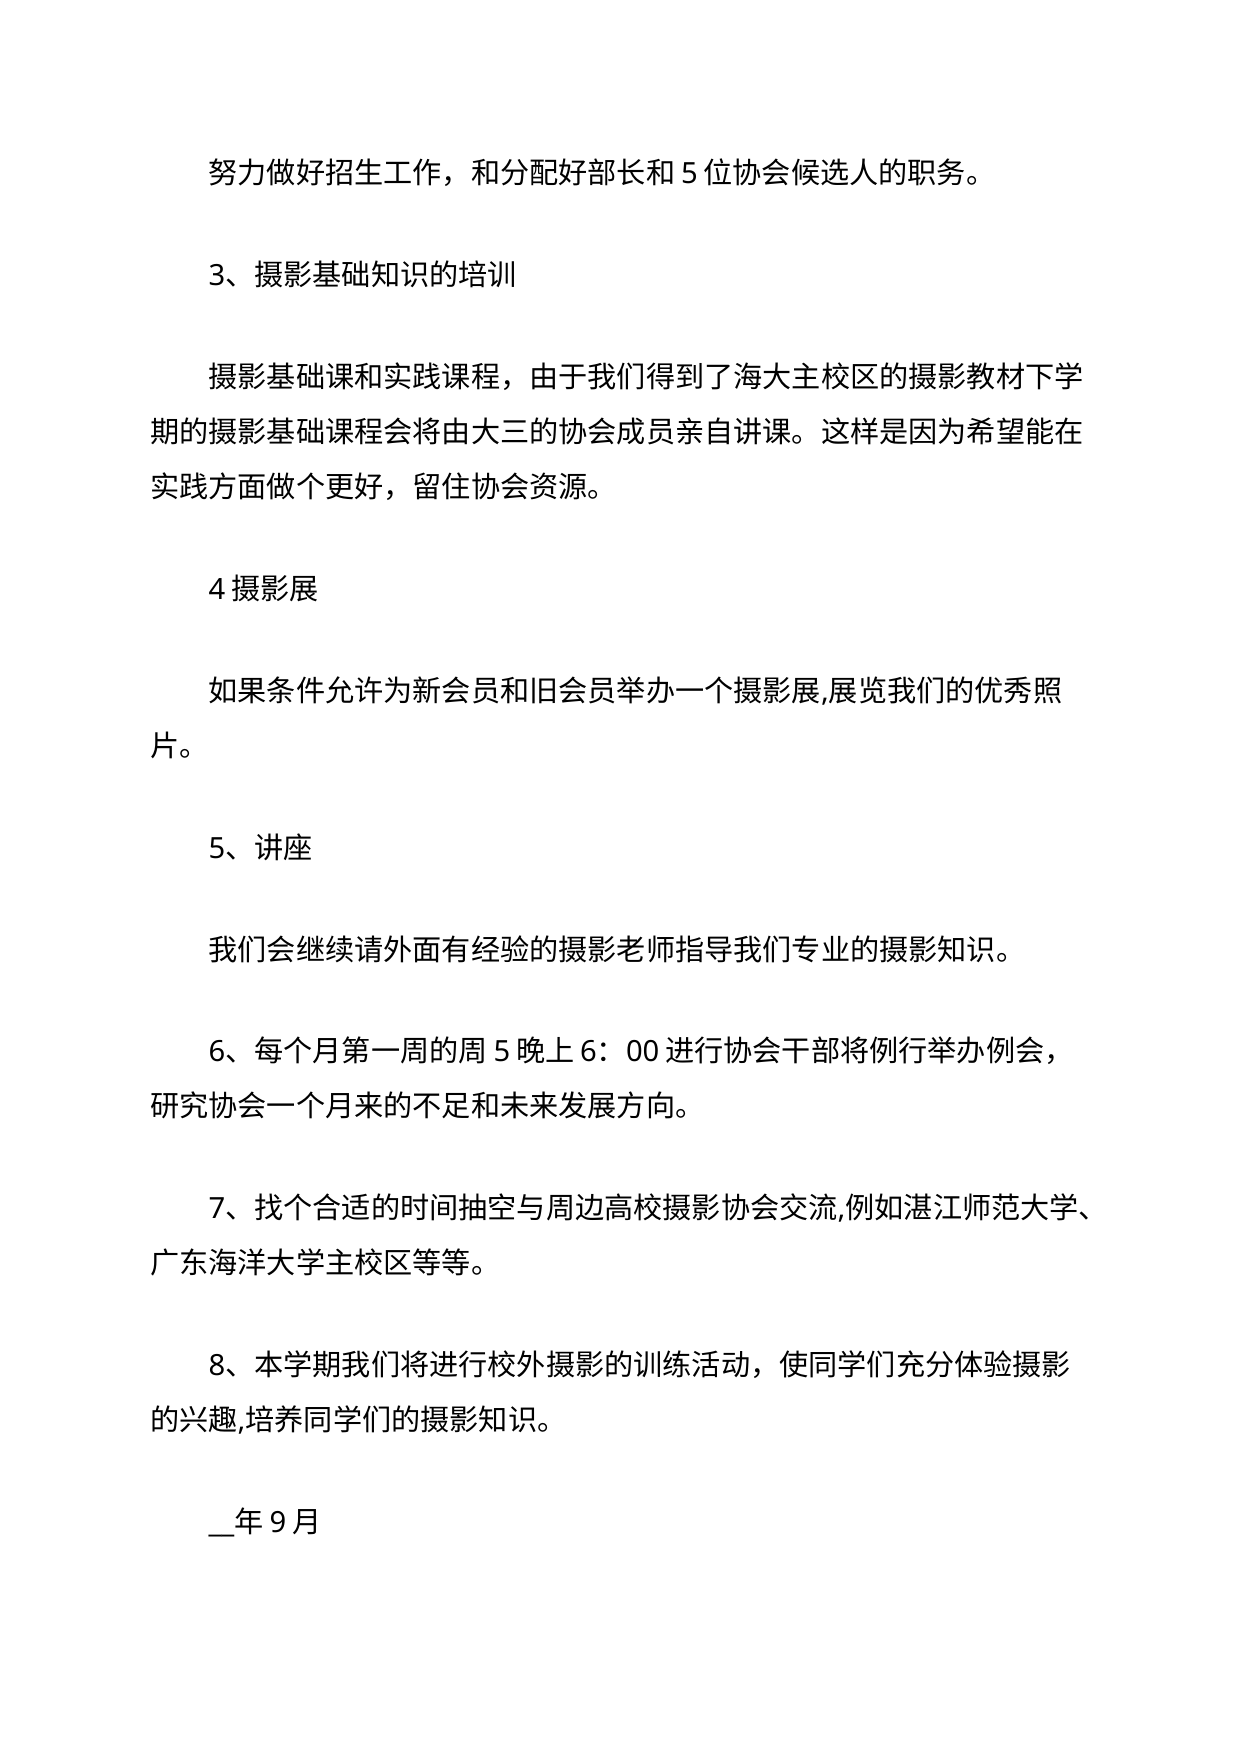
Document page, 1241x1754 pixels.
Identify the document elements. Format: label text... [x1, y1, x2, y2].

text 6、每个月第一周的周5晚上6：00进行协会干部将例行举办例会，研究协会一个月来的不足和未来发展方向。 [150, 1028, 1090, 1125]
text 努力做好招生工作，和分配好部长和5位协会候选人的职务。 [150, 150, 1090, 192]
text 3、摄影基础知识的培训 [150, 252, 1090, 294]
text 我们会继续请外面有经验的摄影老师指导我们专业的摄影知识。 [150, 926, 1090, 968]
text 摄影基础课和实践课程，由于我们得到了海大主校区的摄影教材下学期的摄影基础课程会将由大三的协会成员亲自讲课。这样是因为希望能在实践方面做个更好，留住协会资源。 [150, 354, 1090, 506]
text __年9月 [150, 1498, 1090, 1541]
text 4摄影展 [150, 566, 1090, 608]
text 5、讲座 [150, 824, 1090, 867]
text 7、找个合适的时间抽空与周边高校摄影协会交流,例如湛江师范大学、广东海洋大学主校区等等。 [150, 1185, 1090, 1282]
text 如果条件允许为新会员和旧会员举办一个摄影展,展览我们的优秀照片。 [150, 667, 1090, 765]
text 8、本学期我们将进行校外摄影的训练活动，使同学们充分体验摄影的兴趣,培养同学们的摄影知识。 [150, 1342, 1090, 1439]
